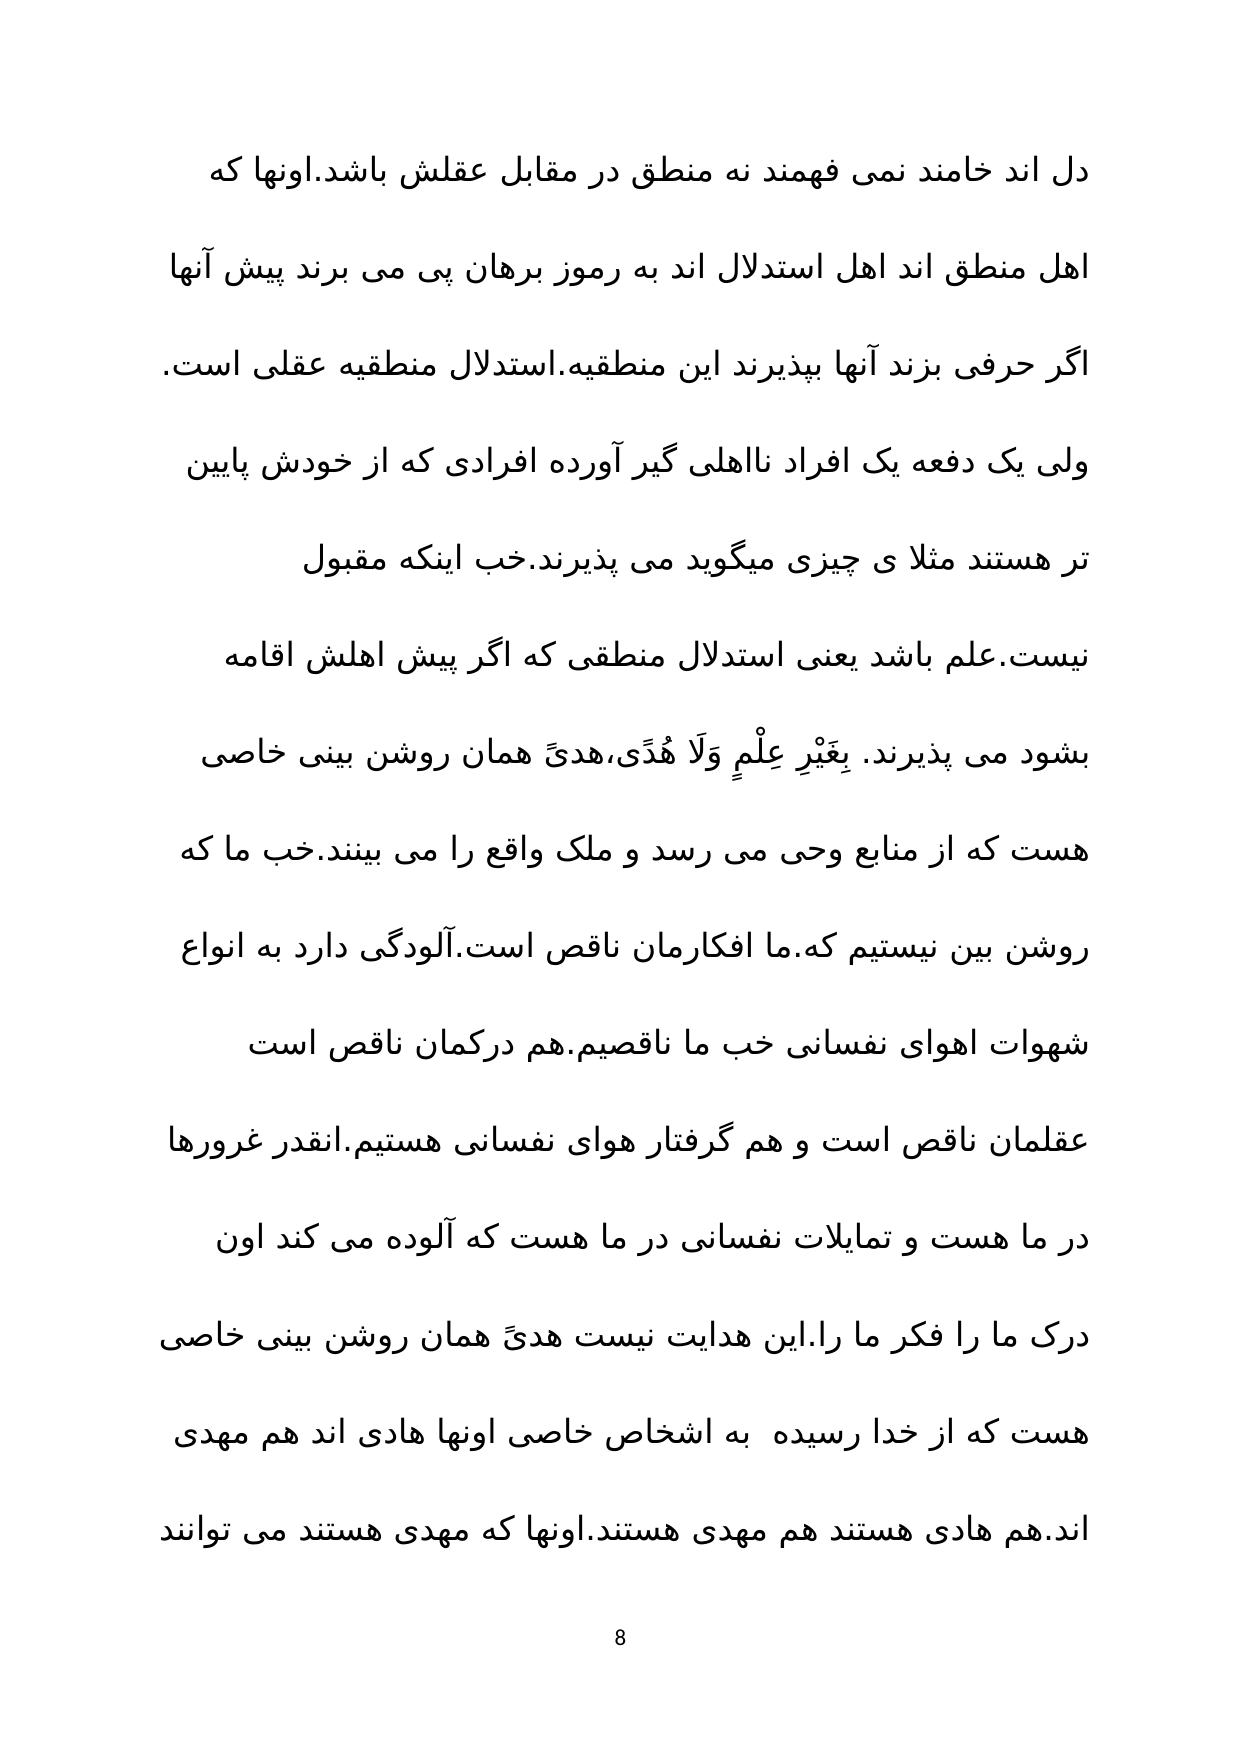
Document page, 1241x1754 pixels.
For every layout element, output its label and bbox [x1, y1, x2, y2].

text [150, 150, 1090, 1548]
